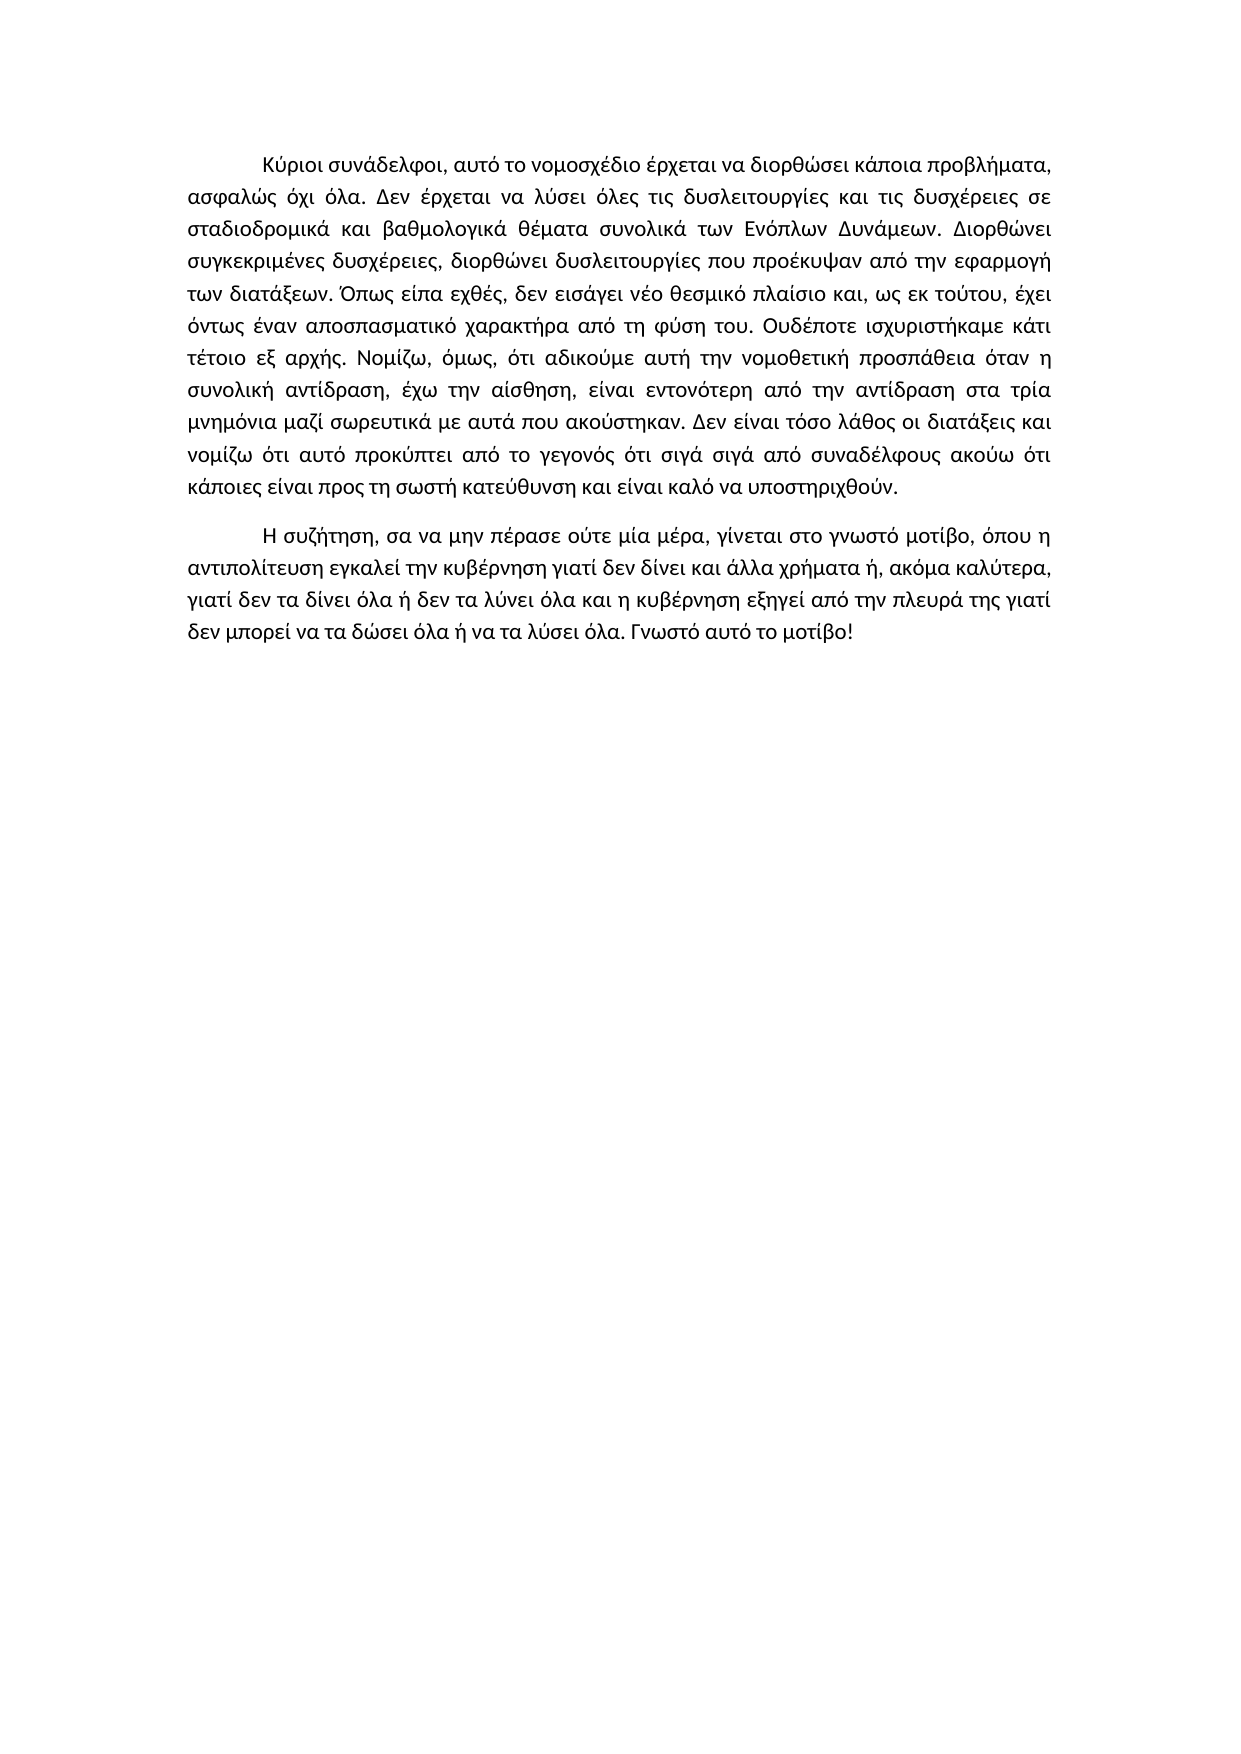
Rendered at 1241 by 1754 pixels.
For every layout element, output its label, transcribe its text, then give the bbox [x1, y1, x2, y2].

text Κύριοι συνάδελφοι, αυτό το νομοσχέδιο έρχεται να διορθώσει κάποια προβλήματα, ασφαλώς όχι όλα. Δεν έρχεται να λύσει όλες τις δυσλειτουργίες και τις δυσχέρειες σε σταδιοδρομικά και βαθμολογικά θέματα συνολικά των Ενόπλων Δυνάμεων. Διορθώνει συγκεκριμένες δυσχέρειες, διορθώνει δυσλειτουργίες που προέκυψαν από την εφαρμογή των διατάξεων. Όπως είπα εχθές, δεν εισάγει νέο θεσμικό πλαίσιο και, ως εκ τούτου, έχει όντως έναν αποσπασματικό χαρακτήρα από τη φύση του. Ουδέποτε ισχυριστήκαμε κάτι τέτοιο εξ αρχής. Νομίζω, όμως, ότι αδικούμε αυτή την νομοθετική προσπάθεια όταν η συνολική αντίδραση, έχω την αίσθηση, είναι εντονότερη από την αντίδραση στα τρία μνημόνια μαζί σωρευτικά με αυτά που ακούστηκαν. Δεν είναι τόσο λάθος οι διατάξεις και νομίζω ότι αυτό προκύπτει από το γεγονός ότι σιγά σιγά από συναδέλφους ακούω ότι κάποιες είναι προς τη σωστή κατεύθυνση και είναι καλό να υποστηριχθούν. [187, 150, 1053, 500]
text Η συζήτηση, σα να μην πέρασε ούτε μία μέρα, γίνεται στο γνωστό μοτίβο, όπου η αντιπολίτευση εγκαλεί την κυβέρνηση γιατί δεν δίνει και άλλα χρήματα ή, ακόμα καλύτερα, γιατί δεν τα δίνει όλα ή δεν τα λύνει όλα και η κυβέρνηση εξηγεί από την πλευρά της γιατί δεν μπορεί να τα δώσει όλα ή να τα λύσει όλα. Γνωστό αυτό το μοτίβο! [187, 521, 1053, 645]
